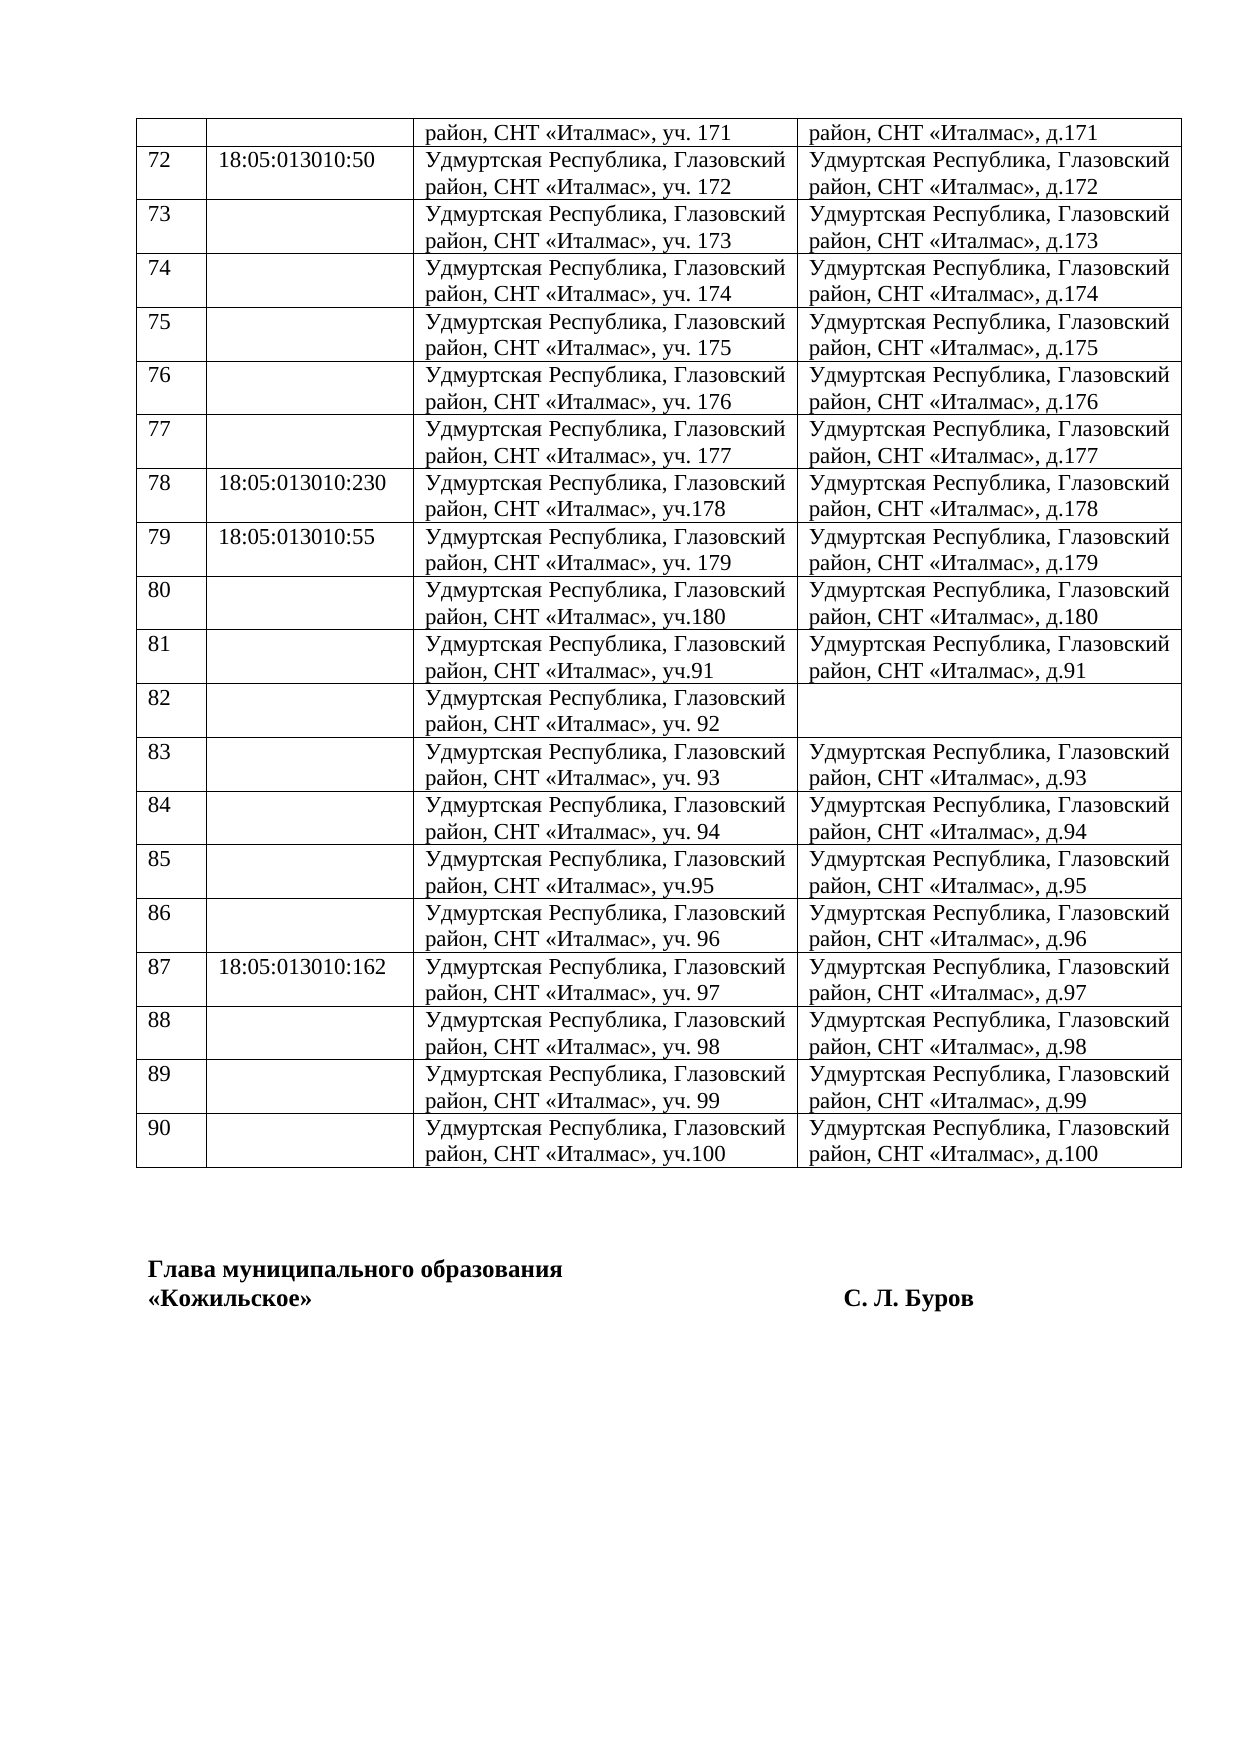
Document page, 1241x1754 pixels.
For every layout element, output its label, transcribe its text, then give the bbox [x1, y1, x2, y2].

table_cell 87 [137, 953, 206, 1006]
table_cell Удмуртская Республика, Глазовский район, СНТ «Италмас», уч. 93 [414, 738, 797, 791]
table_header Глава муниципального образования [136, 1254, 1240, 1283]
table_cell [414, 119, 797, 146]
table_cell [207, 362, 413, 414]
table_cell Удмуртская Республика, Глазовский район, СНТ «Италмас», д.94 [798, 792, 1181, 844]
table_cell 90 [137, 1114, 206, 1167]
table_cell Удмуртская Республика, Глазовский район, СНТ «Италмас», д.96 [798, 899, 1181, 952]
table_cell Удмуртская Республика, Глазовский район, СНТ «Италмас», уч. 179 [414, 523, 797, 576]
table_cell Удмуртская Республика, Глазовский район, СНТ «Италмас», уч. 174 [414, 254, 797, 307]
table_cell 72 [137, 147, 206, 199]
table_cell Удмуртская Республика, Глазовский район, СНТ «Италмас», д.95 [798, 845, 1181, 898]
table_cell 86 [137, 899, 206, 952]
table_cell Удмуртская Республика, Глазовский район, СНТ «Италмас», д.172 [798, 147, 1181, 199]
table_cell [207, 1007, 413, 1059]
table_cell [207, 200, 413, 253]
table_cell 84 [137, 792, 206, 844]
table_cell 75 [137, 308, 206, 361]
table_cell Удмуртская Республика, Глазовский район, СНТ «Италмас», уч. 97 [414, 953, 797, 1006]
table_cell [207, 738, 413, 791]
table_cell Удмуртская Республика, Глазовский район, СНТ «Италмас», уч.180 [414, 577, 797, 629]
table_cell [207, 254, 413, 307]
table_cell 82 [137, 684, 206, 737]
table_cell 88 [137, 1007, 206, 1059]
table_cell Удмуртская Республика, Глазовский район, СНТ «Италмас», д.174 [798, 254, 1181, 307]
table_cell 71 [137, 119, 206, 146]
table_cell 18:05:013010:50 [207, 147, 413, 199]
table_cell Удмуртская Республика, Глазовский район, СНТ «Италмас», уч. 176 [414, 362, 797, 414]
table_cell [207, 577, 413, 629]
table_cell 73 [137, 200, 206, 253]
table_cell Удмуртская Республика, Глазовский район, СНТ «Италмас», уч. 99 [414, 1060, 797, 1113]
table_cell Удмуртская Республика, Глазовский район, СНТ «Италмас», уч. 177 [414, 415, 797, 468]
table_cell 76 [137, 362, 206, 414]
table_cell Удмуртская Республика, Глазовский район, СНТ «Италмас», д.176 [798, 362, 1181, 414]
table_cell 74 [137, 254, 206, 307]
table_cell 83 [137, 738, 206, 791]
table_cell [207, 792, 413, 844]
table_cell [207, 1114, 413, 1167]
table_cell Удмуртская Республика, Глазовский район, СНТ «Италмас», уч. 96 [414, 899, 797, 952]
table_cell [207, 119, 413, 146]
table_cell Удмуртская Республика, Глазовский район, СНТ «Италмас», д.180 [798, 577, 1181, 629]
table_cell Удмуртская Республика, Глазовский район, СНТ «Италмас», уч. 92 [414, 684, 797, 737]
table_cell 18:05:013010:55 [207, 523, 413, 576]
table_cell Удмуртская Республика, Глазовский район, СНТ «Италмас», д.99 [798, 1060, 1181, 1113]
table_cell Удмуртская Республика, Глазовский район, СНТ «Италмас», д.175 [798, 308, 1181, 361]
table_cell Удмуртская Республика, Глазовский район, СНТ «Италмас», д.178 [798, 469, 1181, 522]
table_cell 18:05:013010:230 [207, 469, 413, 522]
table_cell 18:05:013010:162 [207, 953, 413, 1006]
table_cell Удмуртская Республика, Глазовский район, СНТ «Италмас», уч.100 [414, 1114, 797, 1167]
table_cell Удмуртская Республика, Глазовский район, СНТ «Италмас», уч. 173 [414, 200, 797, 253]
table_cell 78 [137, 469, 206, 522]
table_cell Удмуртская Республика, Глазовский район, СНТ «Италмас», д.100 [798, 1114, 1181, 1167]
table_cell [207, 308, 413, 361]
table_cell Удмуртская Республика, Глазовский район, СНТ «Италмас», уч.91 [414, 630, 797, 683]
table_cell Удмуртская Республика, Глазовский район, СНТ «Италмас», д.173 [798, 200, 1181, 253]
table_cell Удмуртская Республика, Глазовский район, СНТ «Италмас», уч. 172 [414, 147, 797, 199]
table_cell 79 [137, 523, 206, 576]
table_cell 77 [137, 415, 206, 468]
table_cell [207, 1060, 413, 1113]
table_cell 81 [137, 630, 206, 683]
table_cell [207, 684, 413, 737]
table_cell [798, 684, 1181, 737]
table_cell Удмуртская Республика, Глазовский район, СНТ «Италмас», д.179 [798, 523, 1181, 576]
table_cell Удмуртская Республика, Глазовский район, СНТ «Италмас», д.93 [798, 738, 1181, 791]
table_cell Удмуртская Республика, Глазовский район, СНТ «Италмас», уч. 98 [414, 1007, 797, 1059]
table_cell Удмуртская Республика, Глазовский район, СНТ «Италмас», уч. 175 [414, 308, 797, 361]
table_cell [207, 899, 413, 952]
table_cell [207, 415, 413, 468]
table_cell Удмуртская Республика, Глазовский район, СНТ «Италмас», уч. 94 [414, 792, 797, 844]
table_cell «Кожильское» С. Л. Буров [136, 1283, 1240, 1312]
table_cell 89 [137, 1060, 206, 1113]
table_cell Удмуртская Республика, Глазовский район, СНТ «Италмас», д.91 [798, 630, 1181, 683]
table_cell Удмуртская Республика, Глазовский район, СНТ «Италмас», д.98 [798, 1007, 1181, 1059]
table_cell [798, 119, 1181, 146]
table_cell [207, 845, 413, 898]
table_cell [207, 630, 413, 683]
table_cell Удмуртская Республика, Глазовский район, СНТ «Италмас», д.177 [798, 415, 1181, 468]
table_cell Удмуртская Республика, Глазовский район, СНТ «Италмас», уч.95 [414, 845, 797, 898]
table_cell 80 [137, 577, 206, 629]
table_cell Удмуртская Республика, Глазовский район, СНТ «Италмас», уч.178 [414, 469, 797, 522]
table_cell 85 [137, 845, 206, 898]
table_cell Удмуртская Республика, Глазовский район, СНТ «Италмас», д.97 [798, 953, 1181, 1006]
